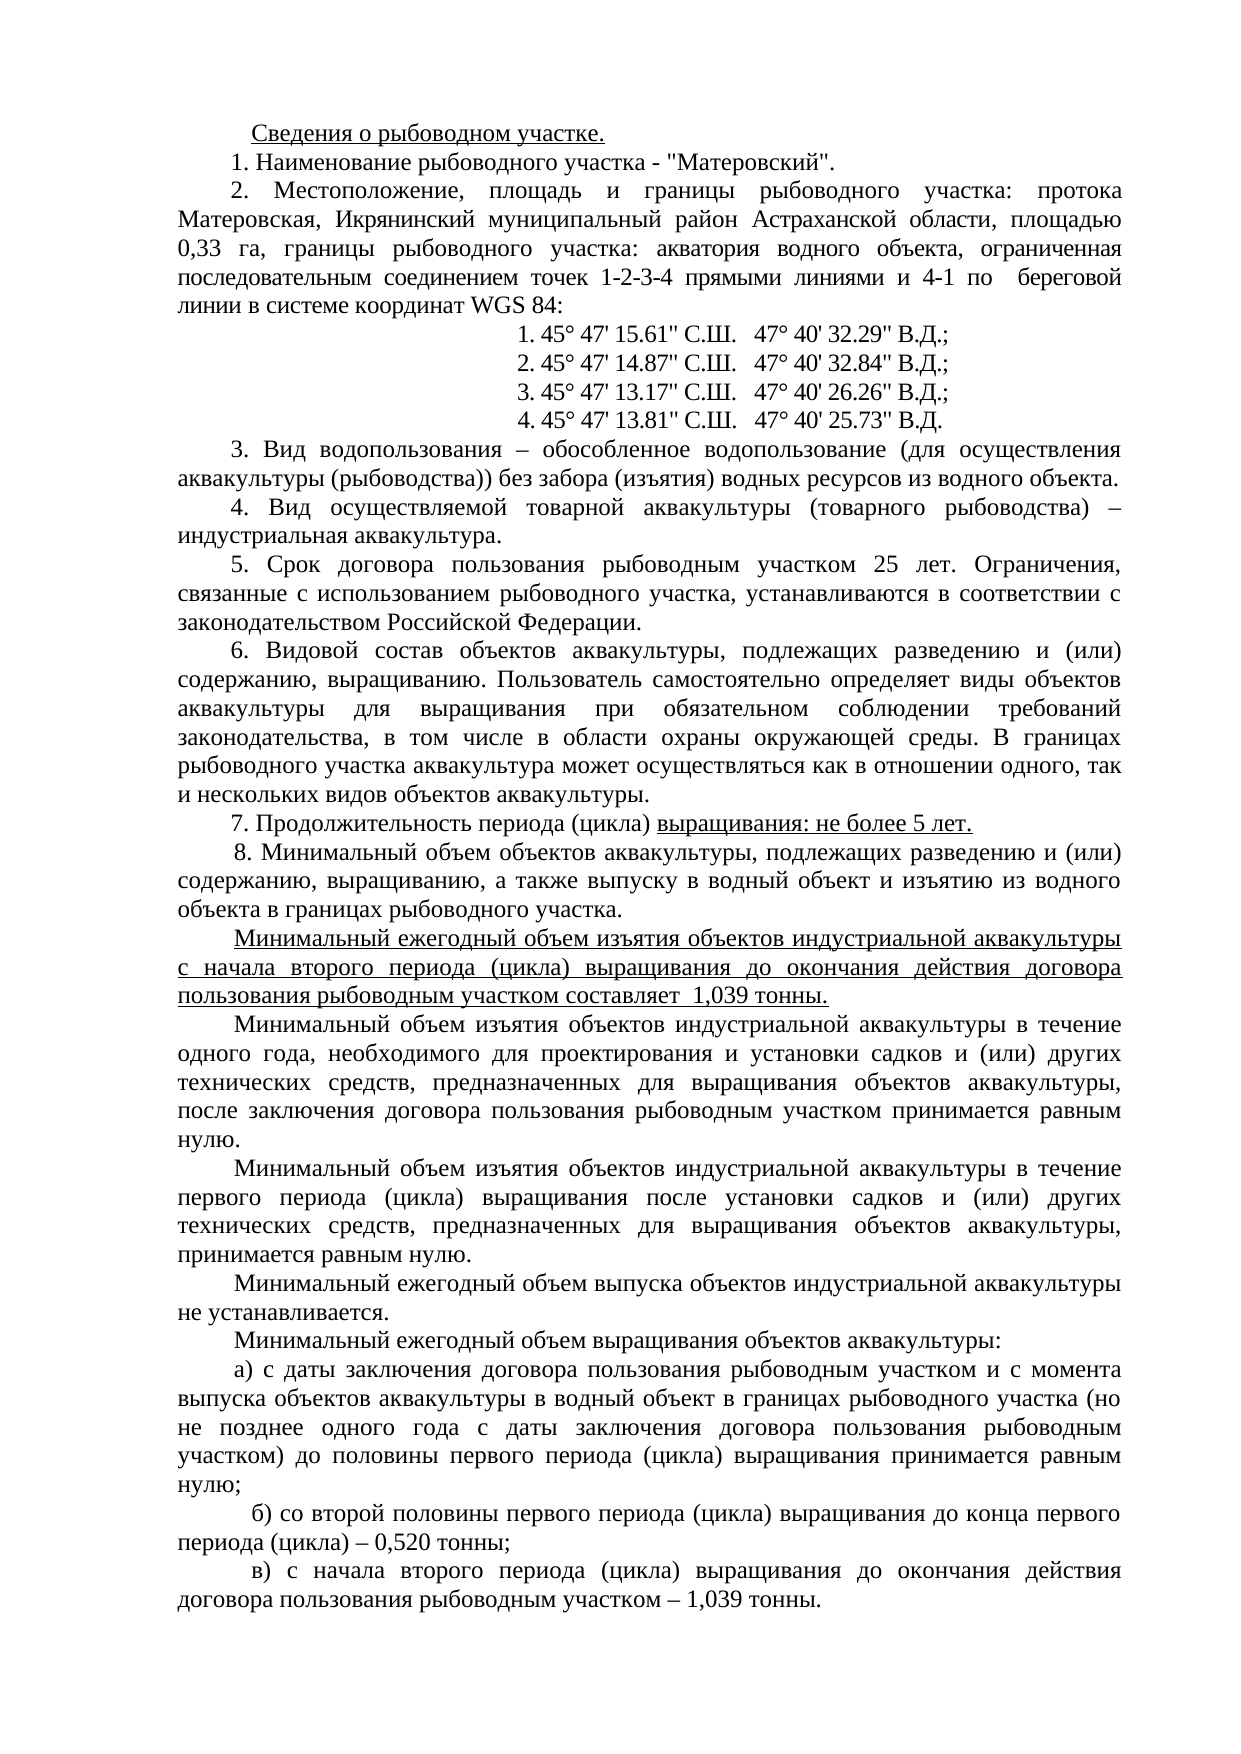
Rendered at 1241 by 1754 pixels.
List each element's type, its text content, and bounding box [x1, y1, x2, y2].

text Минимальный ежегодный объем выращивания объектов аквакультуры: [177, 1326, 1122, 1354]
list 1. Наименование рыбоводного участка - "Матеровский". [177, 147, 1122, 176]
text Минимальный объем изъятия объектов индустриальной аквакультуры в течение одного года, необходимого для проектирования и установки садков и (или) других технических средств, предназначенных для выращивания объектов аквакультуры, после заключения договора пользования рыбоводным участком принимается равным нулю. [177, 1009, 1122, 1153]
text Минимальный ежегодный объем выпуска объектов индустриальной аквакультуры не устанавливается. [177, 1268, 1122, 1326]
text 2. Местоположение, площадь и границы рыбоводного участка: протока Матеровская, Икрянинский муниципальный район Астраханской области, площадью 0,33 га, границы рыбоводного участка: акватория водного объекта, ограниченная последовательным соединением точек 1-2-3-4 прямыми линиями и 4-1 по береговой линии в системе координат WGS 84: [177, 176, 1122, 319]
text 8. Минимальный объем объектов аквакультуры, подлежащих разведению и (или) содержанию, выращиванию, а также выпуску в водный объект и изъятию из водного объекта в границах рыбоводного участка. [177, 837, 1122, 923]
text а) с даты заключения договора пользования рыбоводным участком и с момента выпуска объектов аквакультуры в водный объект в границах рыбоводного участка (но не позднее одного года с даты заключения договора пользования рыбоводным участком) до половины первого периода (цикла) выращивания принимается равным нулю; [177, 1354, 1122, 1498]
text 3. 45° 47' 13.17" С.Ш. 47° 40' 26.26" В.Д.; [517, 377, 1128, 406]
text в) с начала второго периода (цикла) выращивания до окончания действия договора пользования рыбоводным участком – 1,039 тонны. [177, 1556, 1122, 1613]
text Минимальный ежегодный объем изъятия объектов индустриальной аквакультуры с начала второго периода (цикла) выращивания до окончания действия договора пользования рыбоводным участком составляет 1,039 тонны. [177, 923, 1122, 977]
text Минимальный объем изъятия объектов индустриальной аквакультуры в течение первого периода (цикла) выращивания после установки садков и (или) других технических средств, предназначенных для выращивания объектов аквакультуры, принимается равным нулю. [177, 1153, 1122, 1268]
text 2. 45° 47' 14.87" С.Ш. 47° 40' 32.84" В.Д.; [517, 348, 1128, 377]
text 6. Видовой состав объектов аквакультуры, подлежащих разведению и (или) содержанию, выращиванию. Пользователь самостоятельно определяет виды объектов аквакультуры для выращивания при обязательном соблюдении требований законодательства, в том числе в области охраны окружающей среды. В границах рыбоводного участка аквакультура может осуществляться как в отношении одного, так и нескольких видов объектов аквакультуры. [177, 636, 1122, 808]
text 3. Вид водопользования – обособленное водопользование (для осуществления аквакультуры (рыбоводства)) без забора (изъятия) водных ресурсов из водного объекта. [177, 434, 1122, 492]
text 7. Продолжительность периода (цикла) выращивания: не более 5 лет. [177, 808, 1122, 837]
text Сведения о рыбоводном участке. [177, 118, 1122, 147]
text 1. 45° 47' 15.61" С.Ш. 47° 40' 32.29" В.Д.; [517, 319, 1128, 348]
text б) со второй половины первого периода (цикла) выращивания до конца первого периода (цикла) – 0,520 тонны; [177, 1498, 1122, 1556]
text 4. Вид осуществляемой товарной аквакультуры (товарного рыбоводства) – индустриальная аквакультура. [177, 492, 1122, 549]
text 5. Срок договора пользования рыбоводным участком 25 лет. Ограничения, связанные с использованием рыбоводного участка, устанавливаются в соответствии с законодательством Российской Федерации. [177, 549, 1122, 636]
text 4. 45° 47' 13.81" С.Ш. 47° 40' 25.73" В.Д. [517, 406, 1122, 434]
text Минимальный ежегодный объем изъятия объектов индустриальной аквакультуры с начала второго периода (цикла) выращивания до окончания действия договора пользования рыбоводным участком составляет 1,039 тонны. [177, 978, 1122, 1009]
